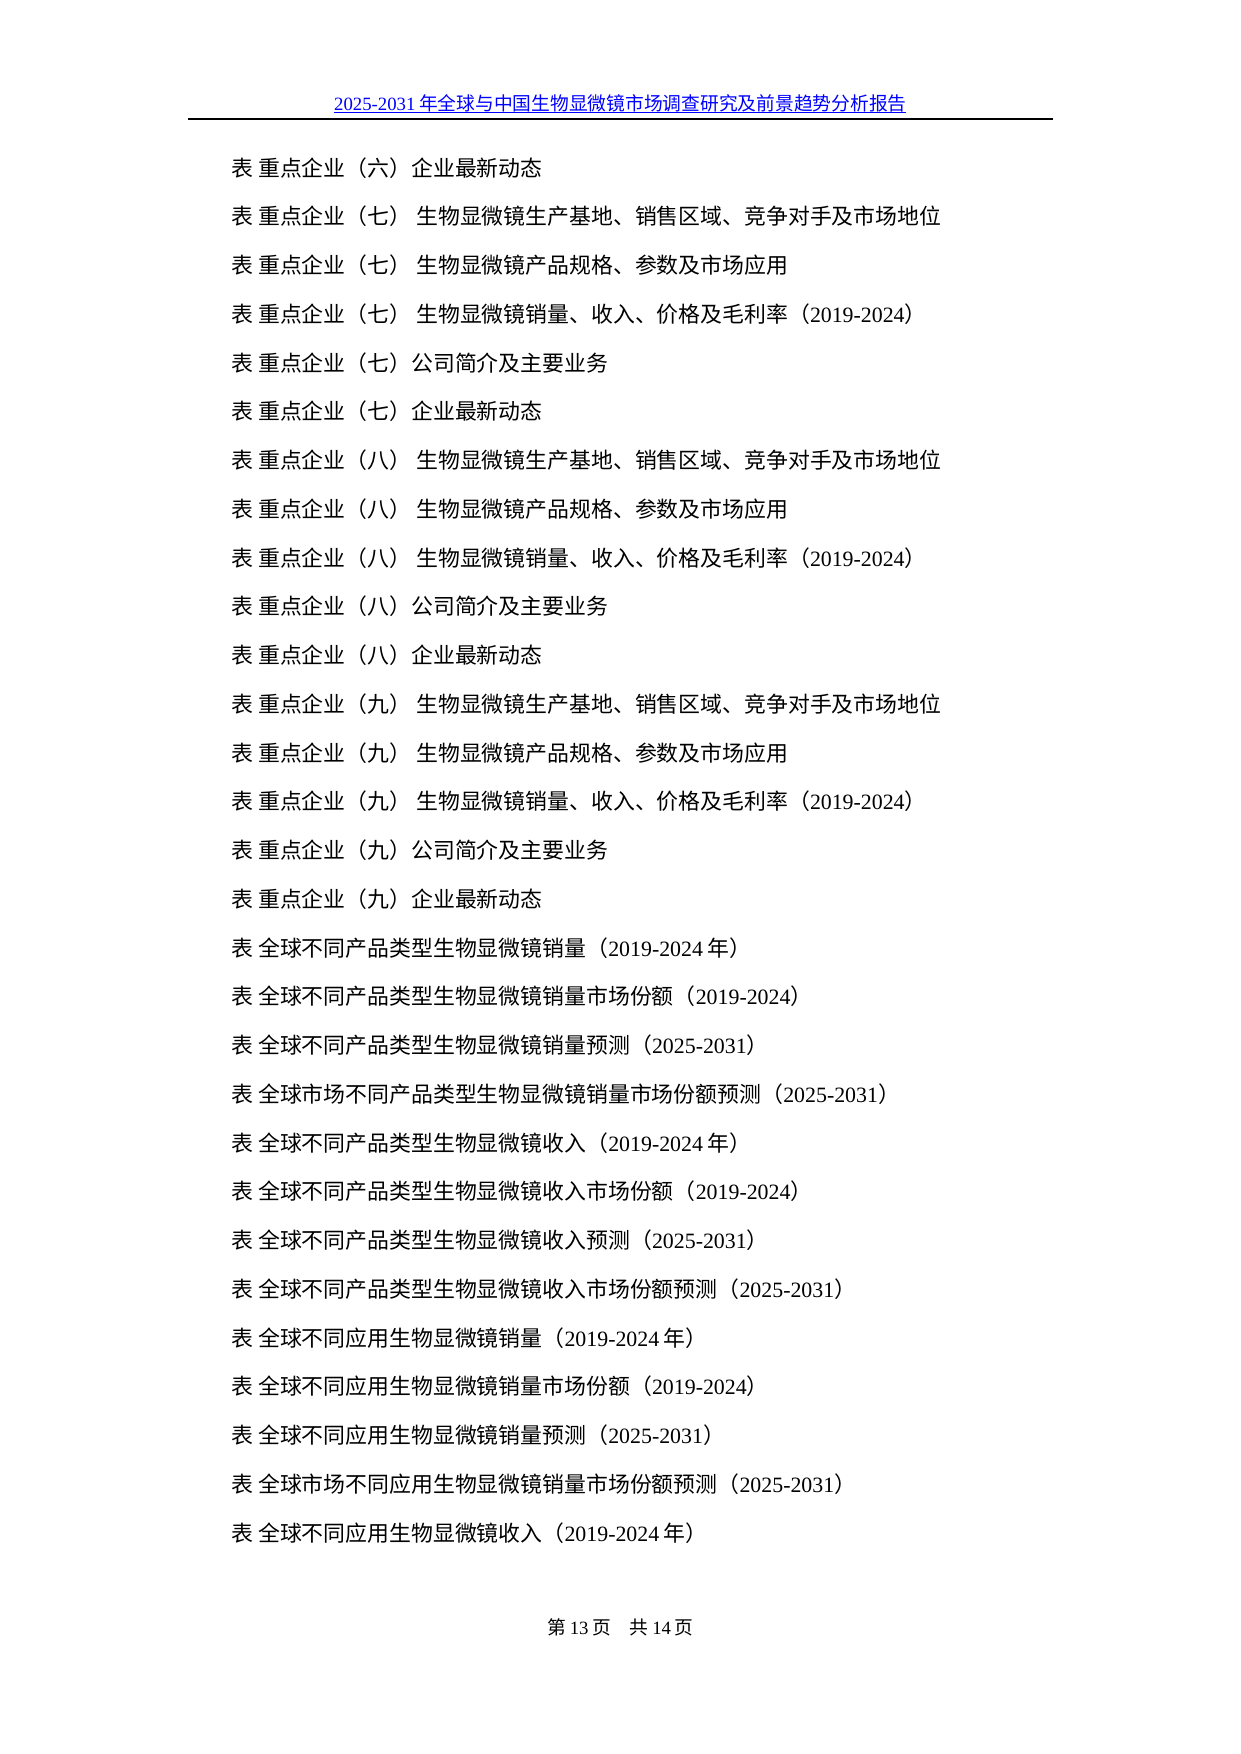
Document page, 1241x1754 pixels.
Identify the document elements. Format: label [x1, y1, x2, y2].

text [187, 150, 1053, 1548]
